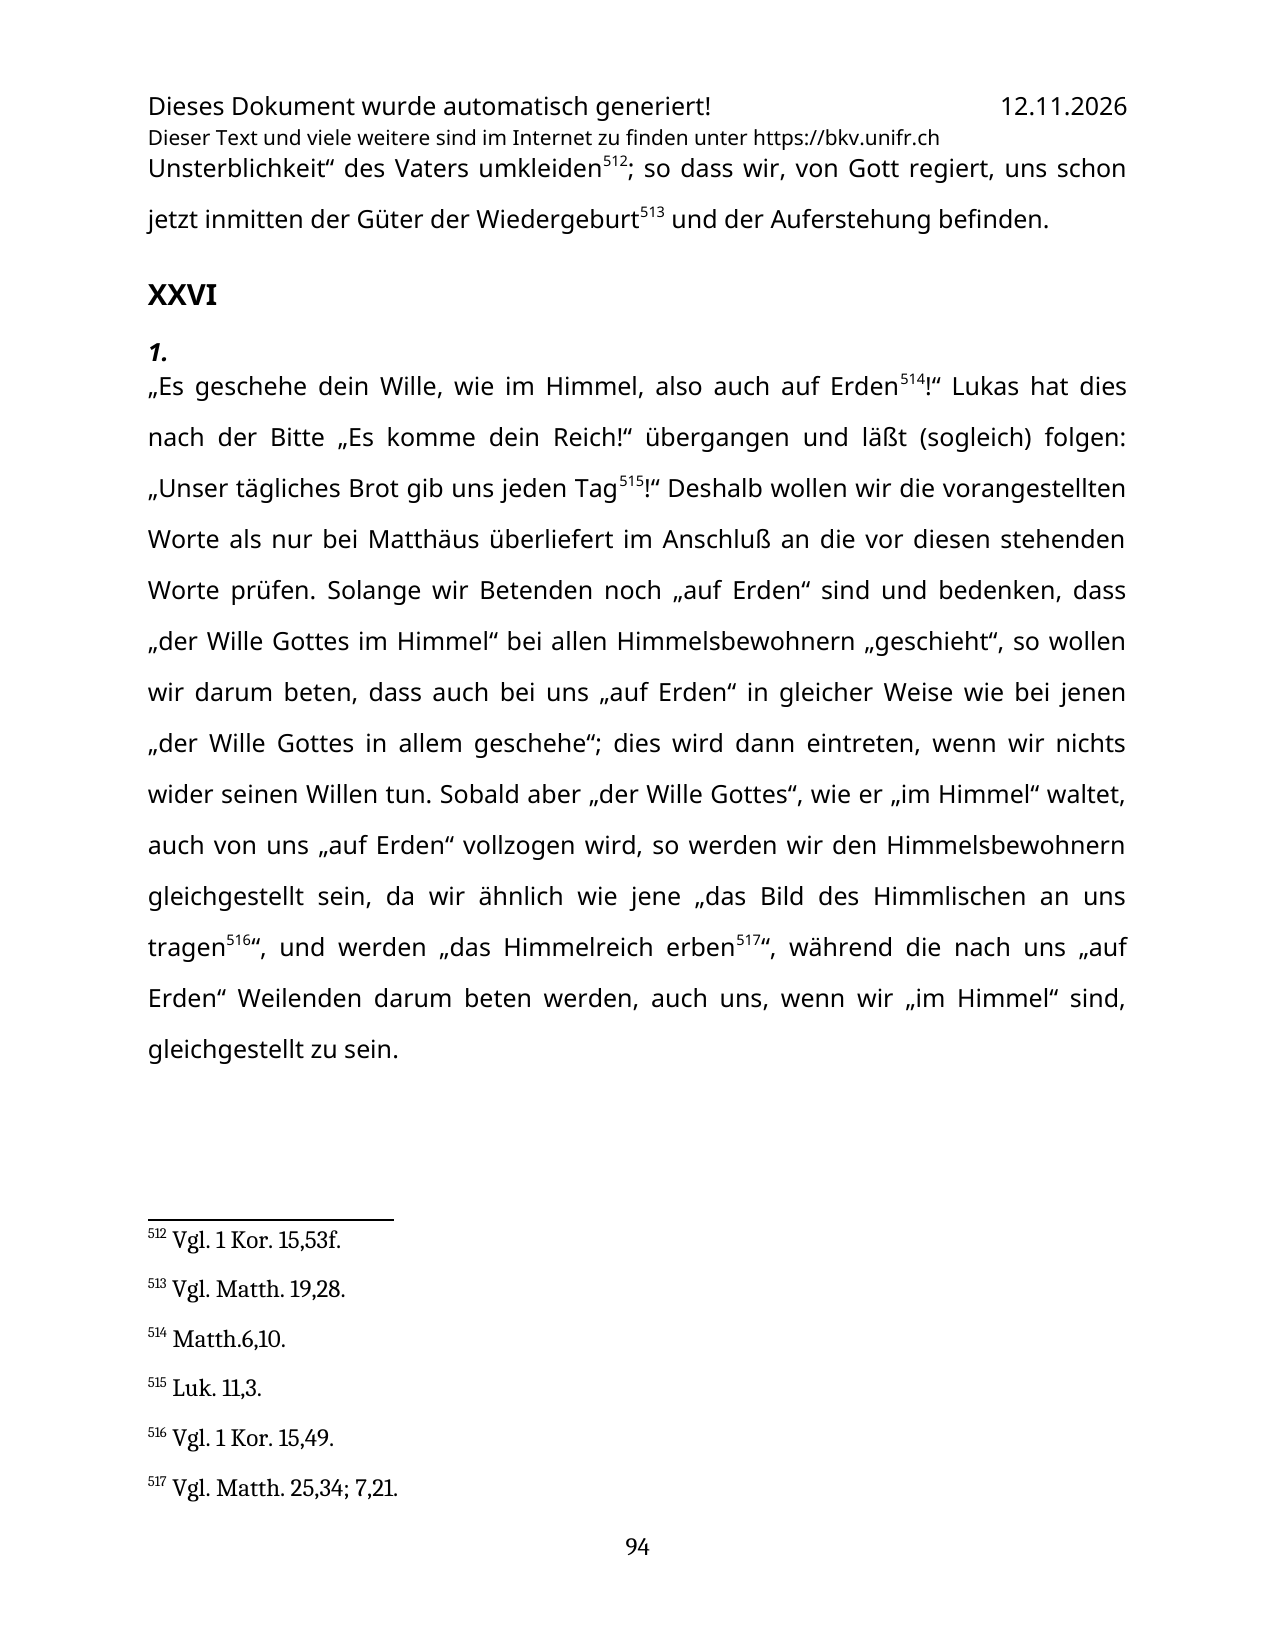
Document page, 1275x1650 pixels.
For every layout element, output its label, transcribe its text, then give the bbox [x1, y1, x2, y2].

text „Es geschehe dein Wille, wie im Himmel, also auch auf Erden!“ Lukas hat dies nach der Bitte „Es komme dein Reich!“ übergangen und läßt (sogleich) folgen: „Unser tägliches Brot gib uns jeden Tag!“ Deshalb wollen wir die vorangestellten Worte als nur bei Matthäus überliefert im Anschluß an die vor diesen stehenden Worte prüfen. Solange wir Betenden noch „auf Erden“ sind und bedenken, dass „der Wille Gottes im Himmel“ bei allen Himmelsbewohnern „geschieht“, so wollen wir darum beten, dass auch bei uns „auf Erden“ in gleicher Weise wie bei jenen „der Wille Gottes in allem geschehe“; dies wird dann eintreten, wenn wir nichts wider seinen Willen tun. Sobald aber „der Wille Gottes“, wie er „im Himmel“ waltet, auch von uns „auf Erden“ vollzogen wird, so werden wir den Himmelsbewohnern gleichgestellt sein, da wir ähnlich wie jene „das Bild des Himmlischen an uns tragen“, und werden „das Himmelreich erben“, während die nach uns „auf Erden“ Weilenden darum beten werden, auch uns, wenn wir „im Himmel“ sind, gleichgestellt zu sein. [148, 368, 1127, 1066]
subtitle XXVI [148, 274, 1127, 314]
subtitle 1. [148, 334, 1127, 368]
